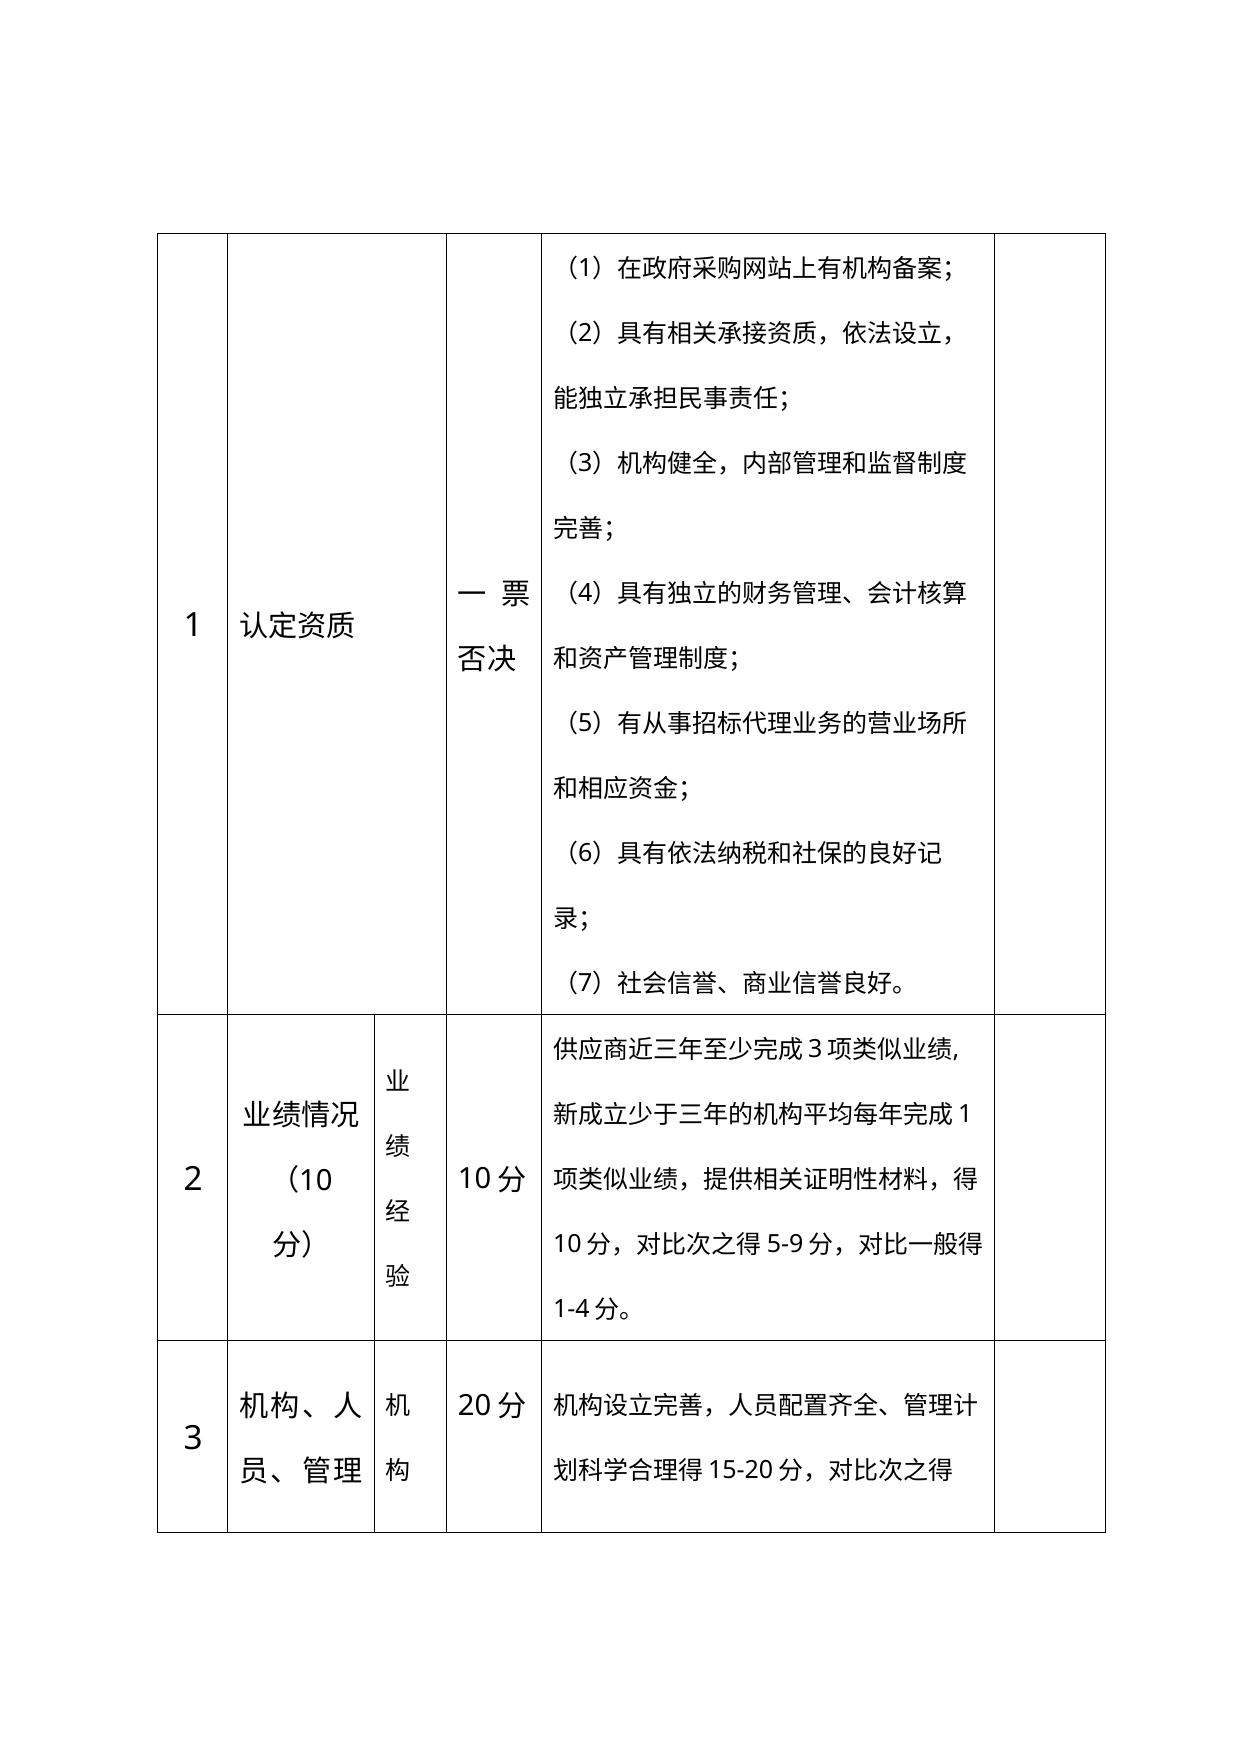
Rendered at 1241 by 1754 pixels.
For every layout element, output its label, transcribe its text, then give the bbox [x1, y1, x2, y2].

table_cell 20分 [447, 1341, 541, 1532]
table_cell 机构、人员、管理计划（20分） [228, 1341, 374, 1532]
table_cell [995, 234, 1105, 1014]
table_cell 一票否决 [447, 234, 541, 1014]
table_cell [542, 1341, 994, 1532]
table_cell 机构设立、 人员配置 、管理计划 [375, 1341, 446, 1532]
table_cell [995, 1015, 1105, 1340]
table_cell 认定资质 [228, 234, 446, 1014]
table_cell 3 [158, 1341, 227, 1532]
table_cell 供应商近三年至少完成3项类似业绩,新成立少于三年的机构平均每年完成1项类似业绩，提供相关证明性材料，得10分，对比次之得5-9分，对比一般得1-4分。 [542, 1015, 994, 1340]
table_cell 业绩经验 [375, 1015, 446, 1340]
table_cell 1 [158, 234, 227, 1014]
table_cell 业绩情况 （10分） [228, 1015, 374, 1340]
table_cell 2 [158, 1015, 227, 1340]
table_cell 10分 [447, 1015, 541, 1340]
table_cell [995, 1341, 1105, 1532]
table_cell （1）在政府采购网站上有机构备案； （2）具有相关承接资质，依法设立，能独立承担民事责任； （3）机构健全，内部管理和监督制度完善； （4）具有独立的财务管理、会计核算和资产管理制度； （5）有从事招标代理业务的营业场所和相应资金； （6）具有依法纳税和社保的良好记录； （7）社会信誉、商业信誉良好。 [542, 234, 994, 1014]
